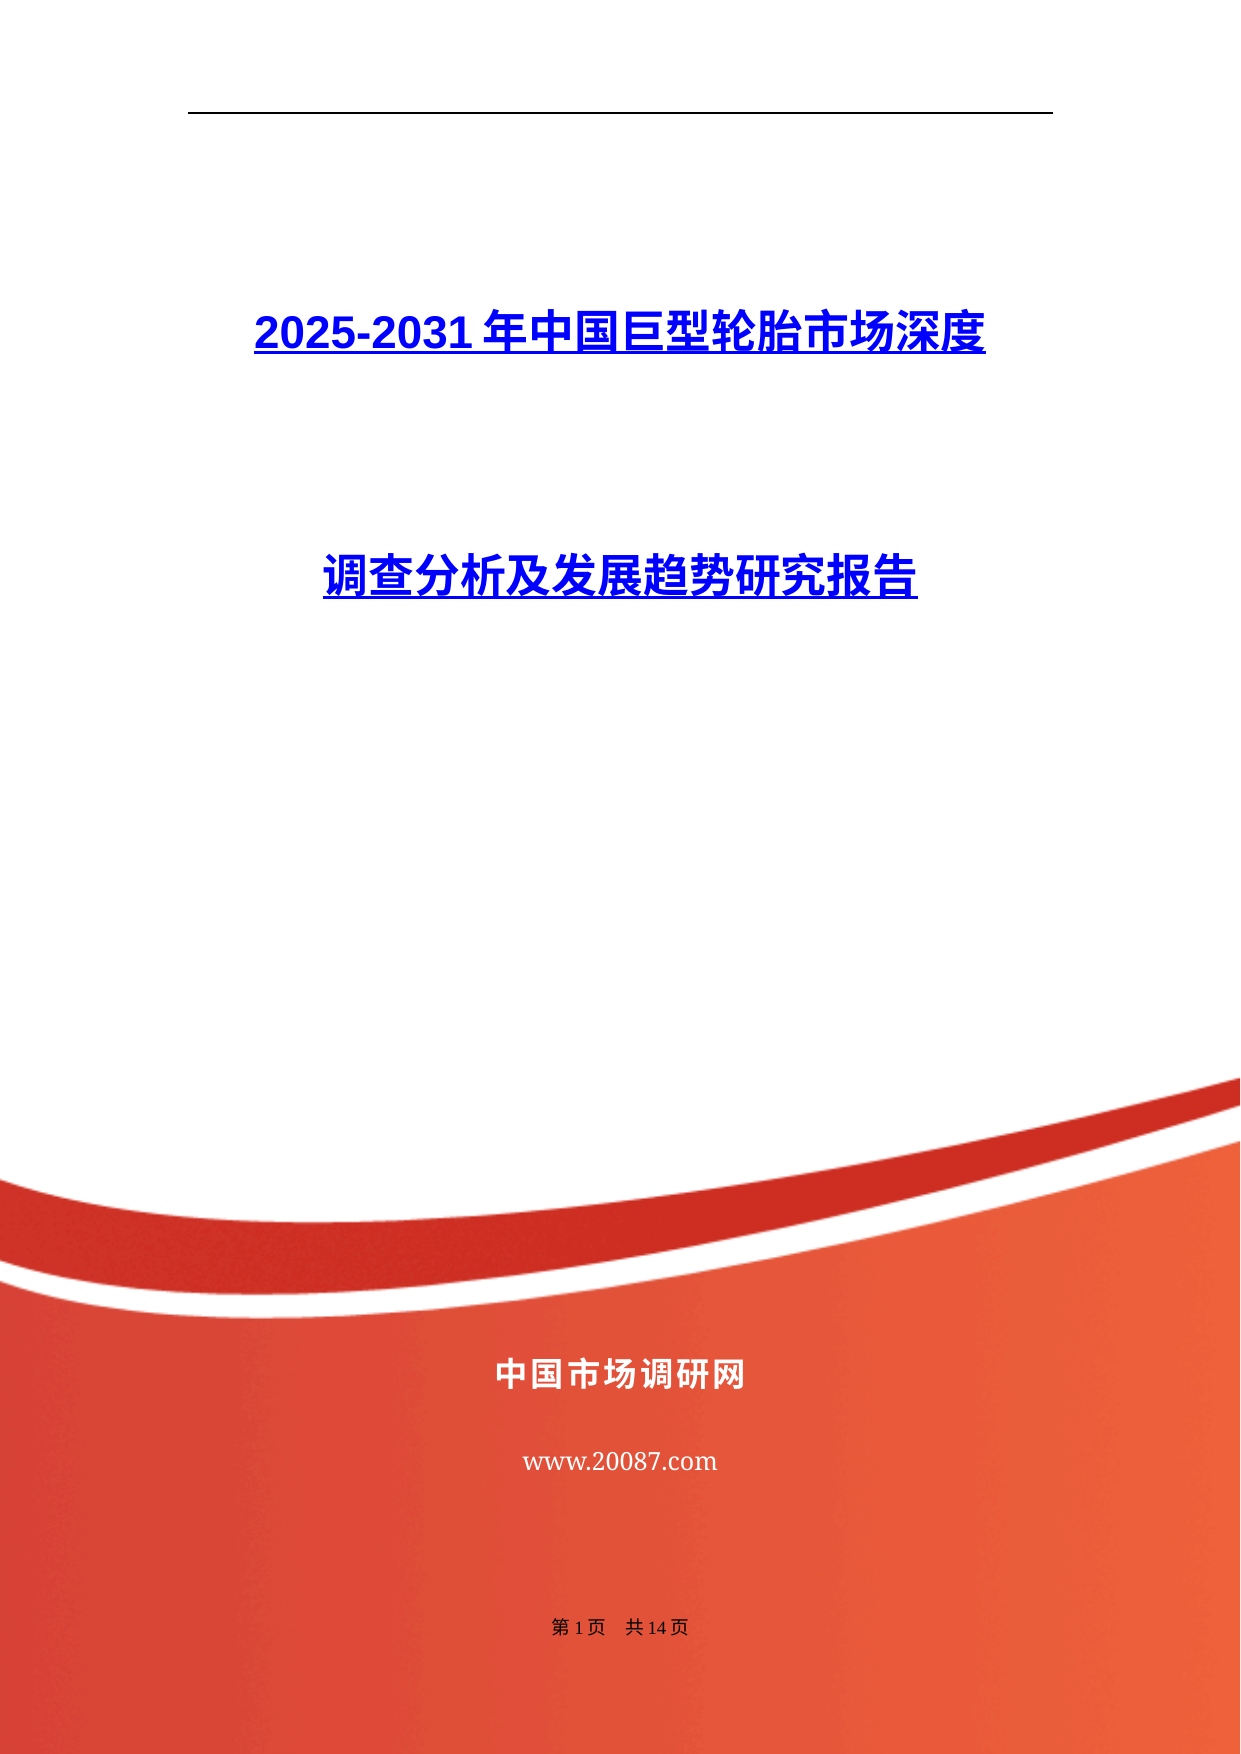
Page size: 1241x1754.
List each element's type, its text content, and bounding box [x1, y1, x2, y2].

subtitle 中国市场调研网 [187, 1339, 1053, 1404]
table_header 2025-2031年中国巨型轮胎市场深度调查分析及发展趋势研究报告 [188, 207, 1053, 773]
picture [0, 1006, 1241, 1754]
text www.20087.com [187, 1428, 1053, 1493]
